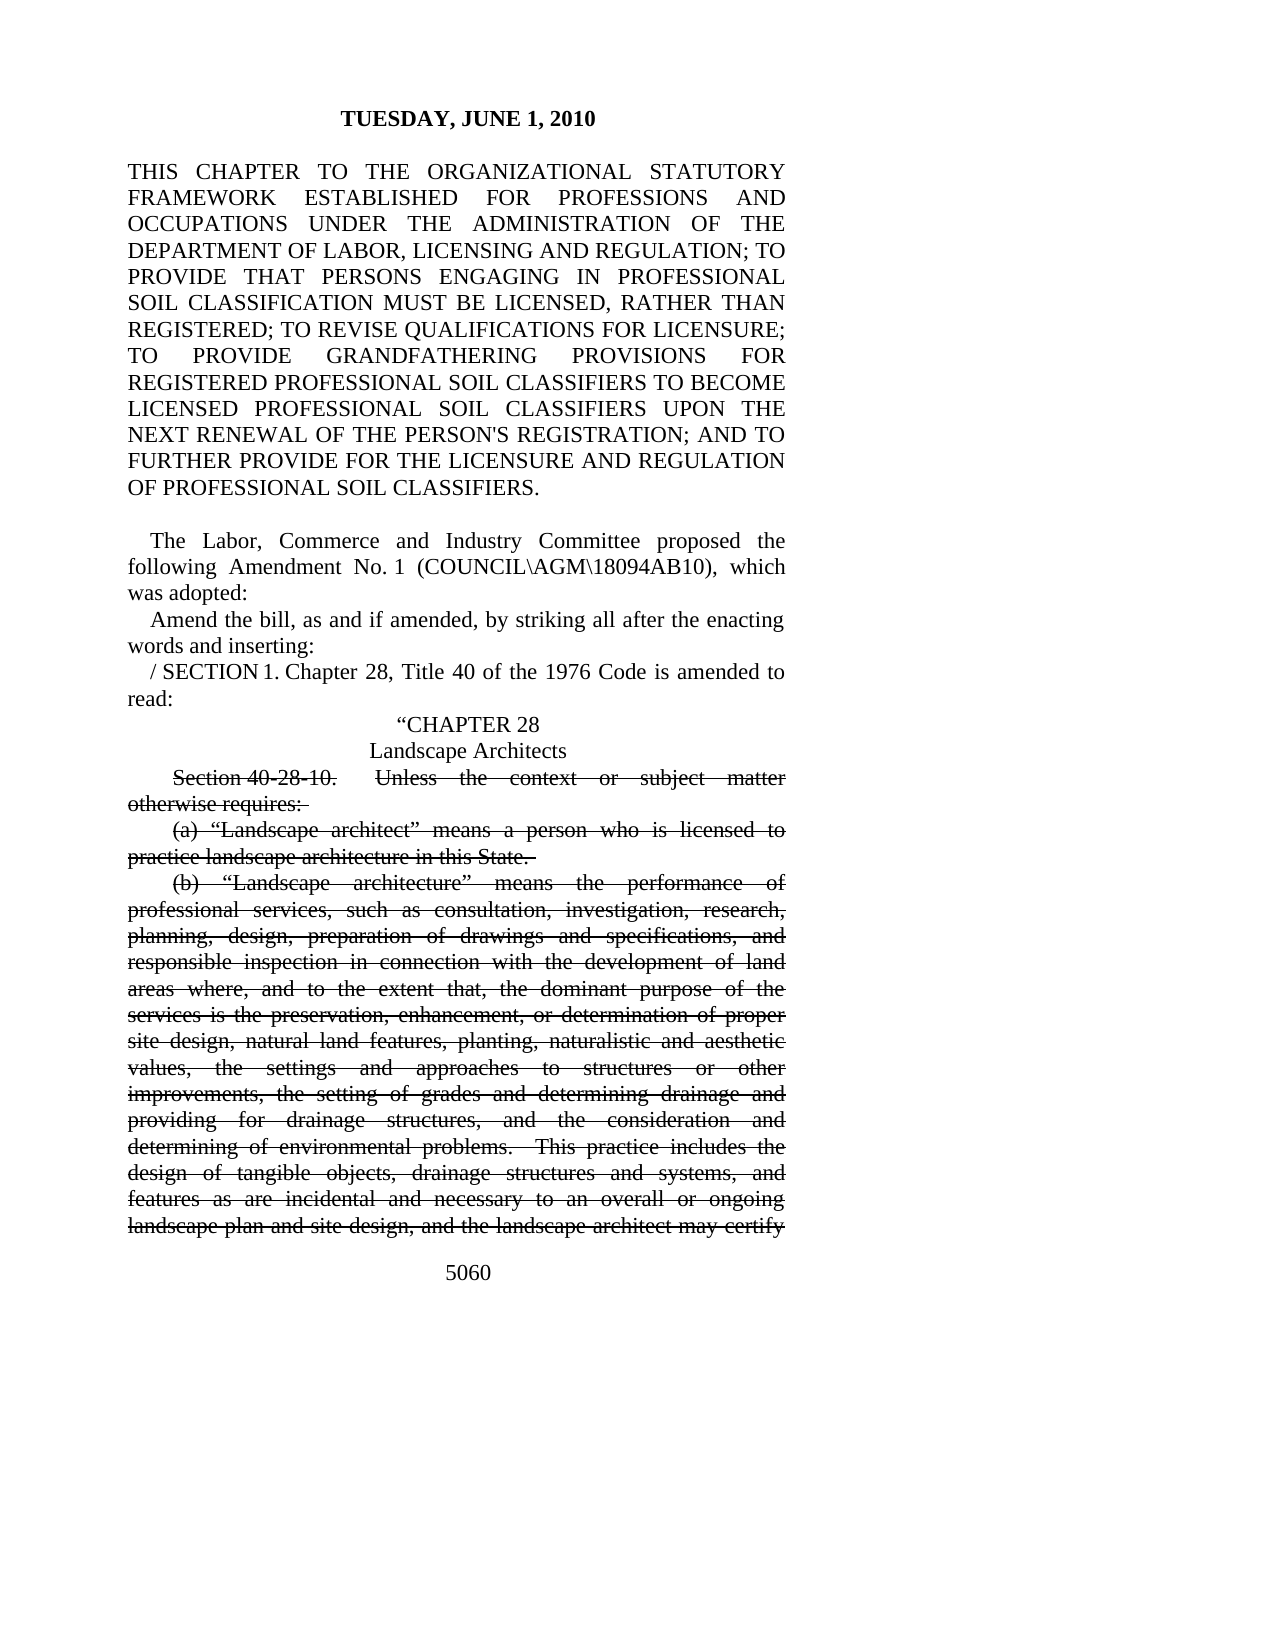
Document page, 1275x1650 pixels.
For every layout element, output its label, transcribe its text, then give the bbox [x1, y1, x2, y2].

text (a) “Landscape architect” means a person who is licensed to practice landscape architecture in this State. [127, 817, 786, 869]
text “CHAPTER 28 [127, 711, 786, 737]
text Landscape Architects [127, 737, 786, 764]
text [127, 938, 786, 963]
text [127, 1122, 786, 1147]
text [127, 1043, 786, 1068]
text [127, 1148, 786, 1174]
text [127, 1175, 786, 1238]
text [127, 158, 786, 500]
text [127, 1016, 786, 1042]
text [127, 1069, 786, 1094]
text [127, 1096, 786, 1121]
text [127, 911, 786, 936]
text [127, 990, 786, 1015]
text / SECTION 1. Chapter 28, Title 40 of the 1976 Code is amended to read: [127, 658, 786, 711]
text The Labor, Commerce and Industry Committee proposed the following Amendment No. 1 (COUNCIL\AGM\18094AB10), which was adopted: [127, 527, 786, 606]
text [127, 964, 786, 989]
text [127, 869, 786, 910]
text Section 40-28-10. Unless the context or subject matter otherwise requires: [127, 764, 786, 817]
text Amend the bill, as and if amended, by striking all after the enacting words and inserting: [127, 606, 786, 658]
